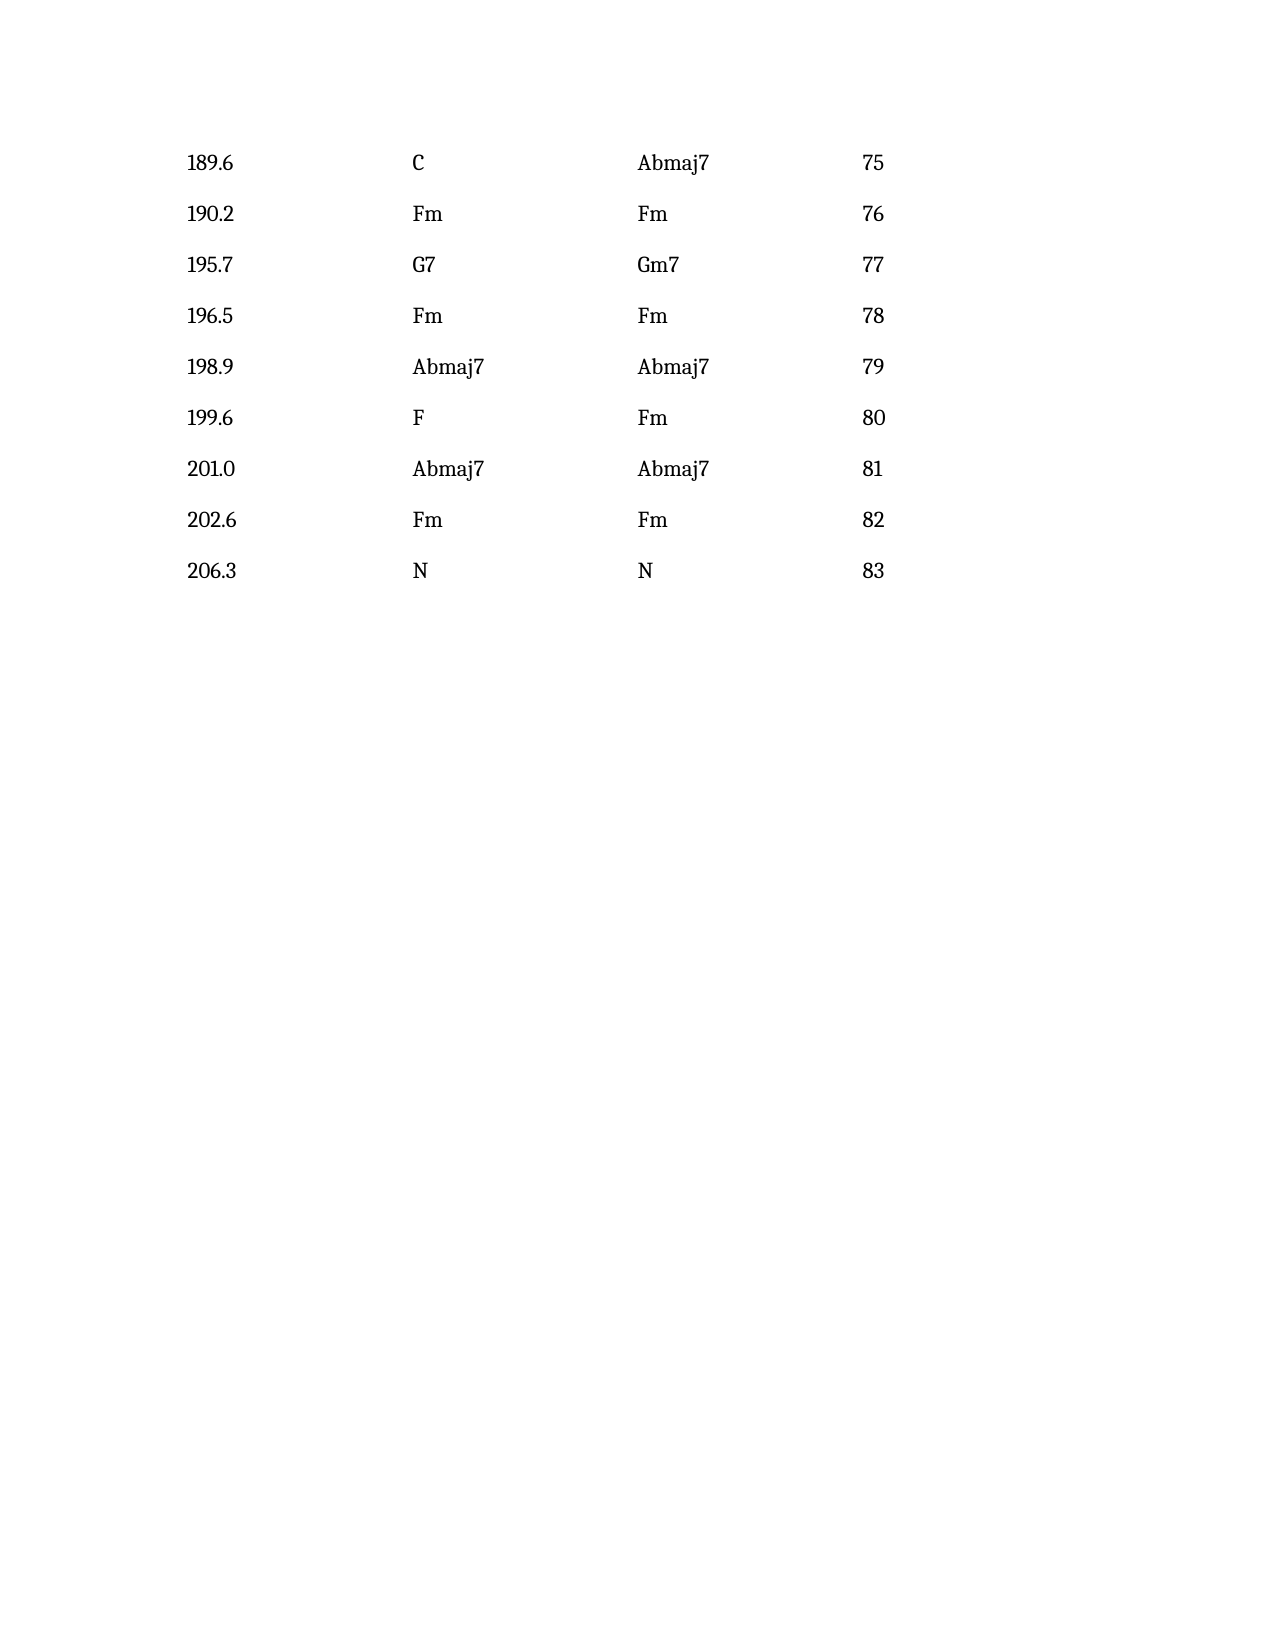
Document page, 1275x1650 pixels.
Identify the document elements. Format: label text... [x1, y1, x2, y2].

table_cell 198.9 [176, 354, 401, 405]
table_cell 83 [851, 558, 1076, 609]
table_cell Fm [626, 507, 851, 558]
table_cell N [626, 558, 851, 609]
table_cell 199.6 [176, 405, 401, 456]
table_cell 82 [851, 507, 1076, 558]
table_cell 190.2 [176, 201, 401, 252]
table_cell N [401, 558, 626, 609]
table_cell Fm [401, 303, 626, 354]
table_cell 196.5 [176, 303, 401, 354]
table_cell 75 [851, 150, 1076, 201]
table_cell 79 [851, 354, 1076, 405]
table_cell F [401, 405, 626, 456]
table_cell G7 [401, 252, 626, 303]
table_cell Fm [626, 201, 851, 252]
table_cell Fm [401, 507, 626, 558]
table_cell 202.6 [176, 507, 401, 558]
table_cell 80 [851, 405, 1076, 456]
table_cell Abmaj7 [626, 456, 851, 507]
table_cell C [401, 150, 626, 201]
table_cell 195.7 [176, 252, 401, 303]
table_cell 206.3 [176, 558, 401, 609]
table_cell Abmaj7 [626, 150, 851, 201]
table_cell 189.6 [176, 150, 401, 201]
table_cell 76 [851, 201, 1076, 252]
table_cell Abmaj7 [626, 354, 851, 405]
table_cell Abmaj7 [401, 354, 626, 405]
table_cell Gm7 [626, 252, 851, 303]
table_cell 201.0 [176, 456, 401, 507]
table_cell Abmaj7 [401, 456, 626, 507]
table_cell Fm [401, 201, 626, 252]
table_cell Fm [626, 303, 851, 354]
table_cell Fm [626, 405, 851, 456]
table_cell 77 [851, 252, 1076, 303]
table_cell 81 [851, 456, 1076, 507]
table_cell 78 [851, 303, 1076, 354]
